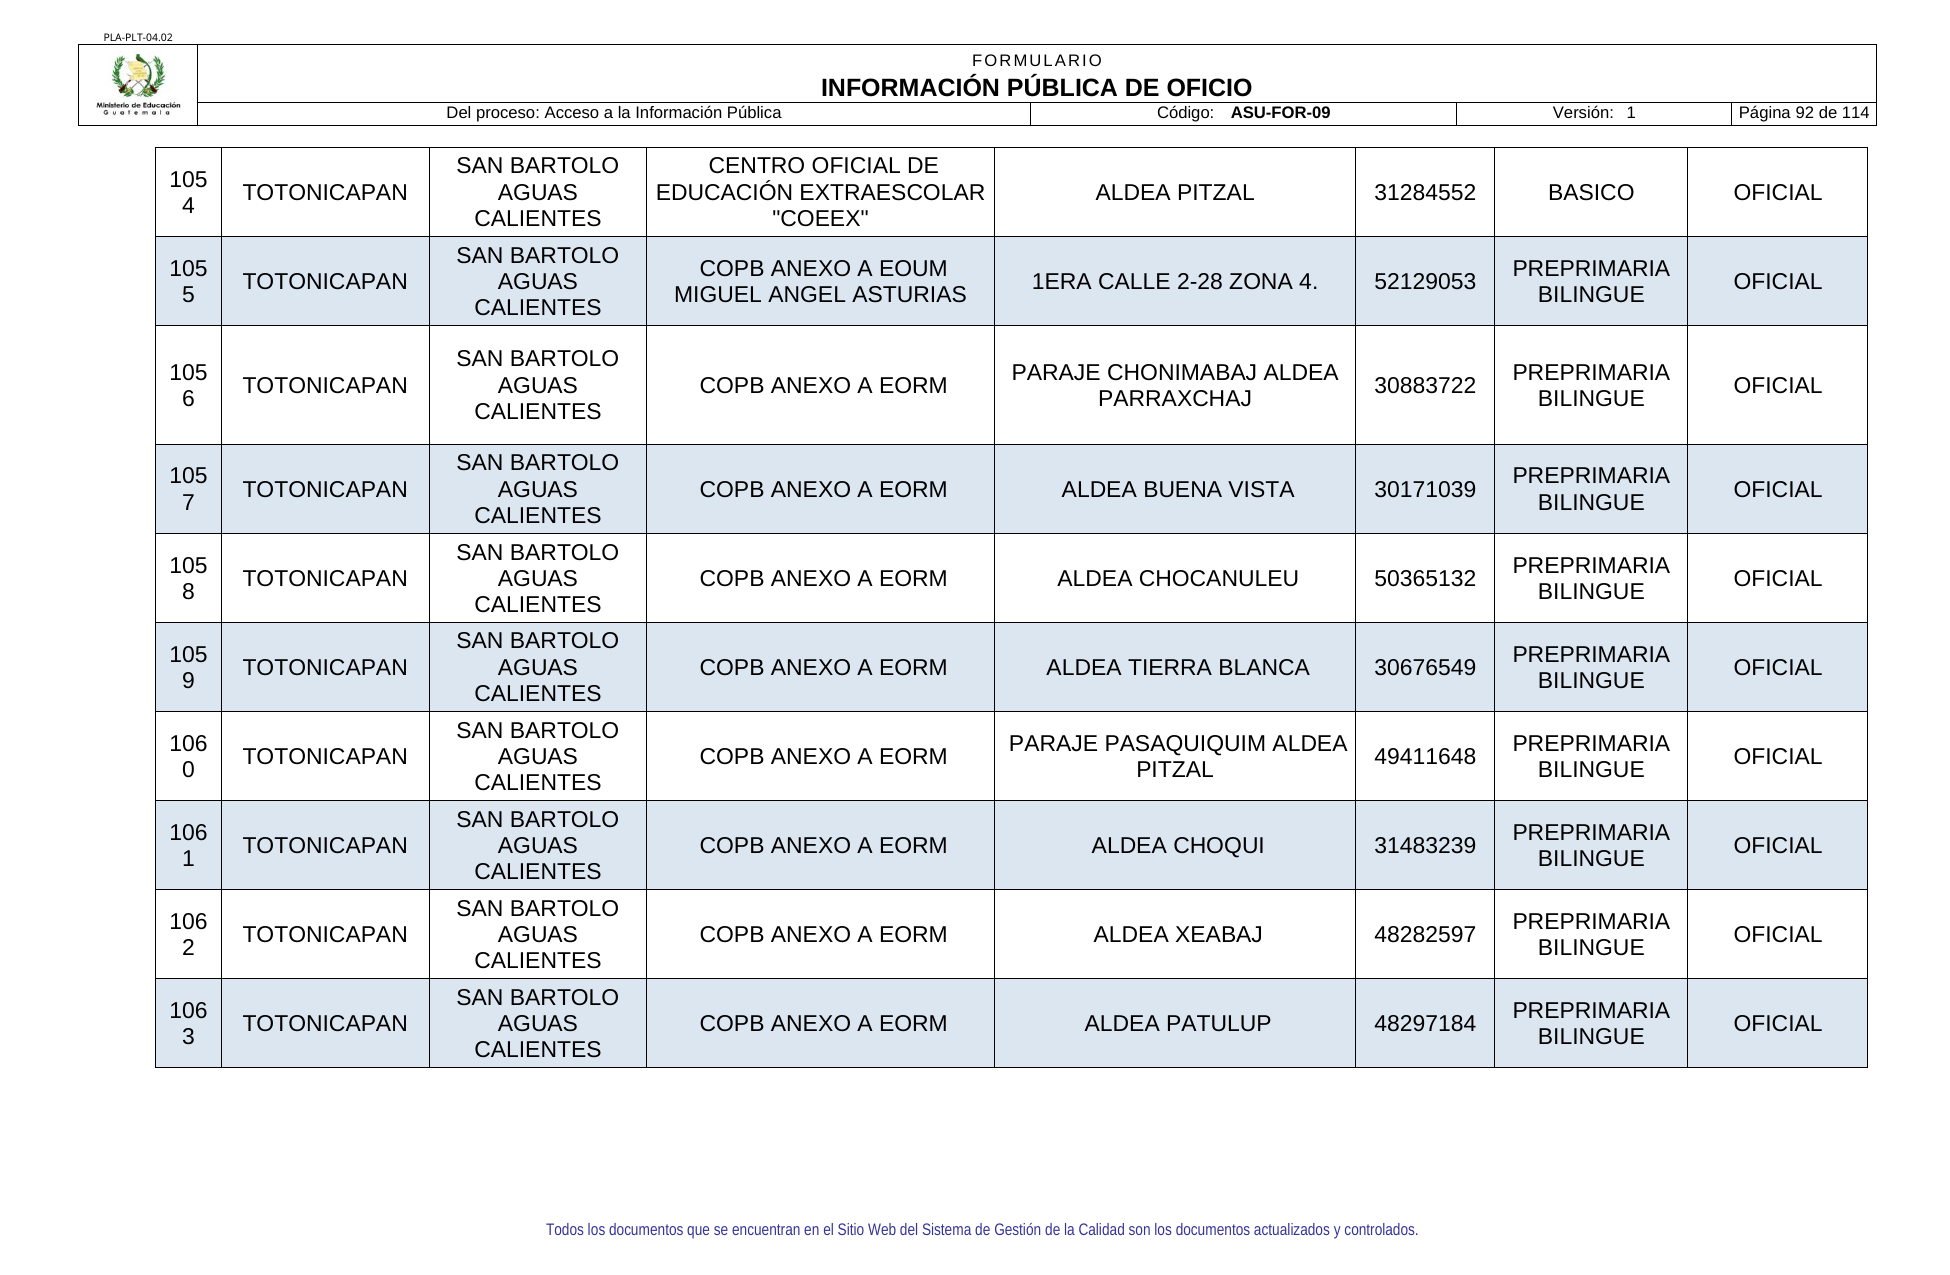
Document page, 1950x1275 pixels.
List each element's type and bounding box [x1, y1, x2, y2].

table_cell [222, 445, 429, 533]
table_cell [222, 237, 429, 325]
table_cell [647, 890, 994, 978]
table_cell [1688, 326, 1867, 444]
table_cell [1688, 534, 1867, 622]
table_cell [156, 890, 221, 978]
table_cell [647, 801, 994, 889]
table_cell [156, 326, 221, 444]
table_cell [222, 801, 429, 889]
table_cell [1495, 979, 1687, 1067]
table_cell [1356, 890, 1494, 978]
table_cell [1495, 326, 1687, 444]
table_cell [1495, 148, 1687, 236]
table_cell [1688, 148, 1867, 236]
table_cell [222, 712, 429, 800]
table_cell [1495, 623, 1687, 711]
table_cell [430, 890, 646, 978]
picture [95, 51, 181, 117]
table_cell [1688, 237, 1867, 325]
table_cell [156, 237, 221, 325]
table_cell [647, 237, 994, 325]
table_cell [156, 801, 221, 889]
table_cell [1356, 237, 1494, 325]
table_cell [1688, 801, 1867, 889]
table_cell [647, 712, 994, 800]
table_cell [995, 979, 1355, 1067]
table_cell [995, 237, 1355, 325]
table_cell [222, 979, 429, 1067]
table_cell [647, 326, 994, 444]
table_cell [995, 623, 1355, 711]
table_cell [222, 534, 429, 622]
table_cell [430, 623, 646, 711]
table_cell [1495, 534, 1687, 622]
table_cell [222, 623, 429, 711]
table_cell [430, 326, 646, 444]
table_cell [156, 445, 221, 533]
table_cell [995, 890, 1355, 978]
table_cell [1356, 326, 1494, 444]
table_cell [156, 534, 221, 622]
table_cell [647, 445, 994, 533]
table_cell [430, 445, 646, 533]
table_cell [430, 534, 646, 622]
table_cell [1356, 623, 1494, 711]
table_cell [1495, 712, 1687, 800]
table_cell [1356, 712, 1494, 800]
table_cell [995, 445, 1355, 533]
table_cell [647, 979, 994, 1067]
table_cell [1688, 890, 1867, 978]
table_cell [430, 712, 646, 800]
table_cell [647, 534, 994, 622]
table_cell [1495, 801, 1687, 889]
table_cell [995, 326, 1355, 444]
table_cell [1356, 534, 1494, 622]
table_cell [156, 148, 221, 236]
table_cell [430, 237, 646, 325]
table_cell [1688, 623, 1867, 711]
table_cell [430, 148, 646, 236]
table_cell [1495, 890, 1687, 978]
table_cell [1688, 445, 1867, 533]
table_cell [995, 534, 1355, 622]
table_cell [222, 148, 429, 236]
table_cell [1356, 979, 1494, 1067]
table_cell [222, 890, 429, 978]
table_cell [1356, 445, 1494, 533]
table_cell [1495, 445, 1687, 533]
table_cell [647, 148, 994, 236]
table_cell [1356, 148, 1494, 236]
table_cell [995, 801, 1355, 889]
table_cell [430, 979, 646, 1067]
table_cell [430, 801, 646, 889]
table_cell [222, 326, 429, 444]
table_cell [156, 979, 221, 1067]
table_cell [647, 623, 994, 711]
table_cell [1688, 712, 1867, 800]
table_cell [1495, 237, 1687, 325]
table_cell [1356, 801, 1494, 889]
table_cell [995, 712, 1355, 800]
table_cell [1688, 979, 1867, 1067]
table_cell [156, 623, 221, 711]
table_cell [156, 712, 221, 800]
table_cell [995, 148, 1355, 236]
